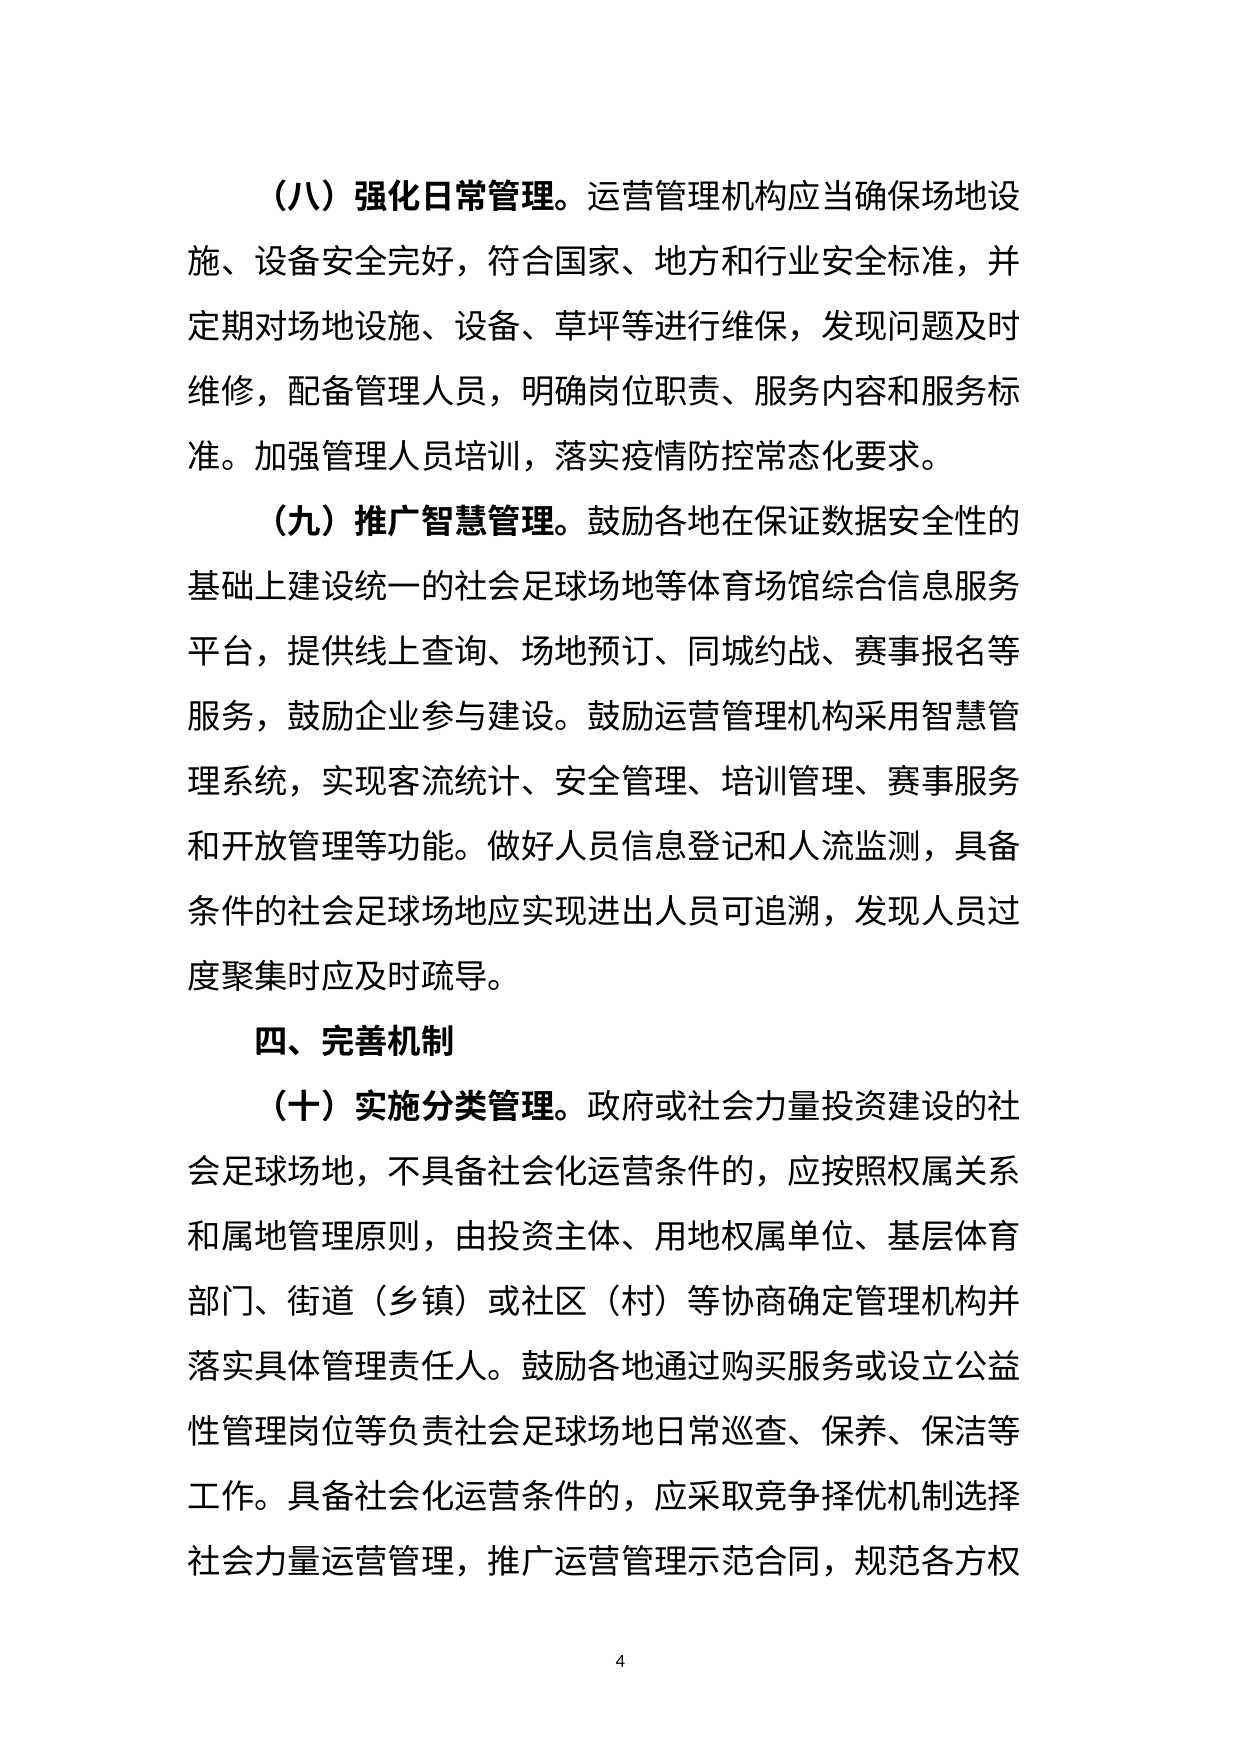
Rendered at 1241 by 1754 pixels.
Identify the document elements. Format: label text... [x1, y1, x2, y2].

text （八）强化日常管理。运营管理机构应当确保场地设施、设备安全完好，符合国家、地方和行业安全标准，并定期对场地设施、设备、草坪等进行维保，发现问题及时维修，配备管理人员，明确岗位职责、服务内容和服务标准。加强管理人员培训，落实疫情防控常态化要求。 [187, 162, 1053, 487]
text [187, 1072, 1053, 1592]
text 四、完善机制 [187, 1007, 1053, 1072]
text （九）推广智慧管理。鼓励各地在保证数据安全性的基础上建设统一的社会足球场地等体育场馆综合信息服务平台，提供线上查询、场地预订、同城约战、赛事报名等服务，鼓励企业参与建设。鼓励运营管理机构采用智慧管理系统，实现客流统计、安全管理、培训管理、赛事服务和开放管理等功能。做好人员信息登记和人流监测，具备条件的社会足球场地应实现进出人员可追溯，发现人员过度聚集时应及时疏导。 [187, 487, 1053, 1007]
